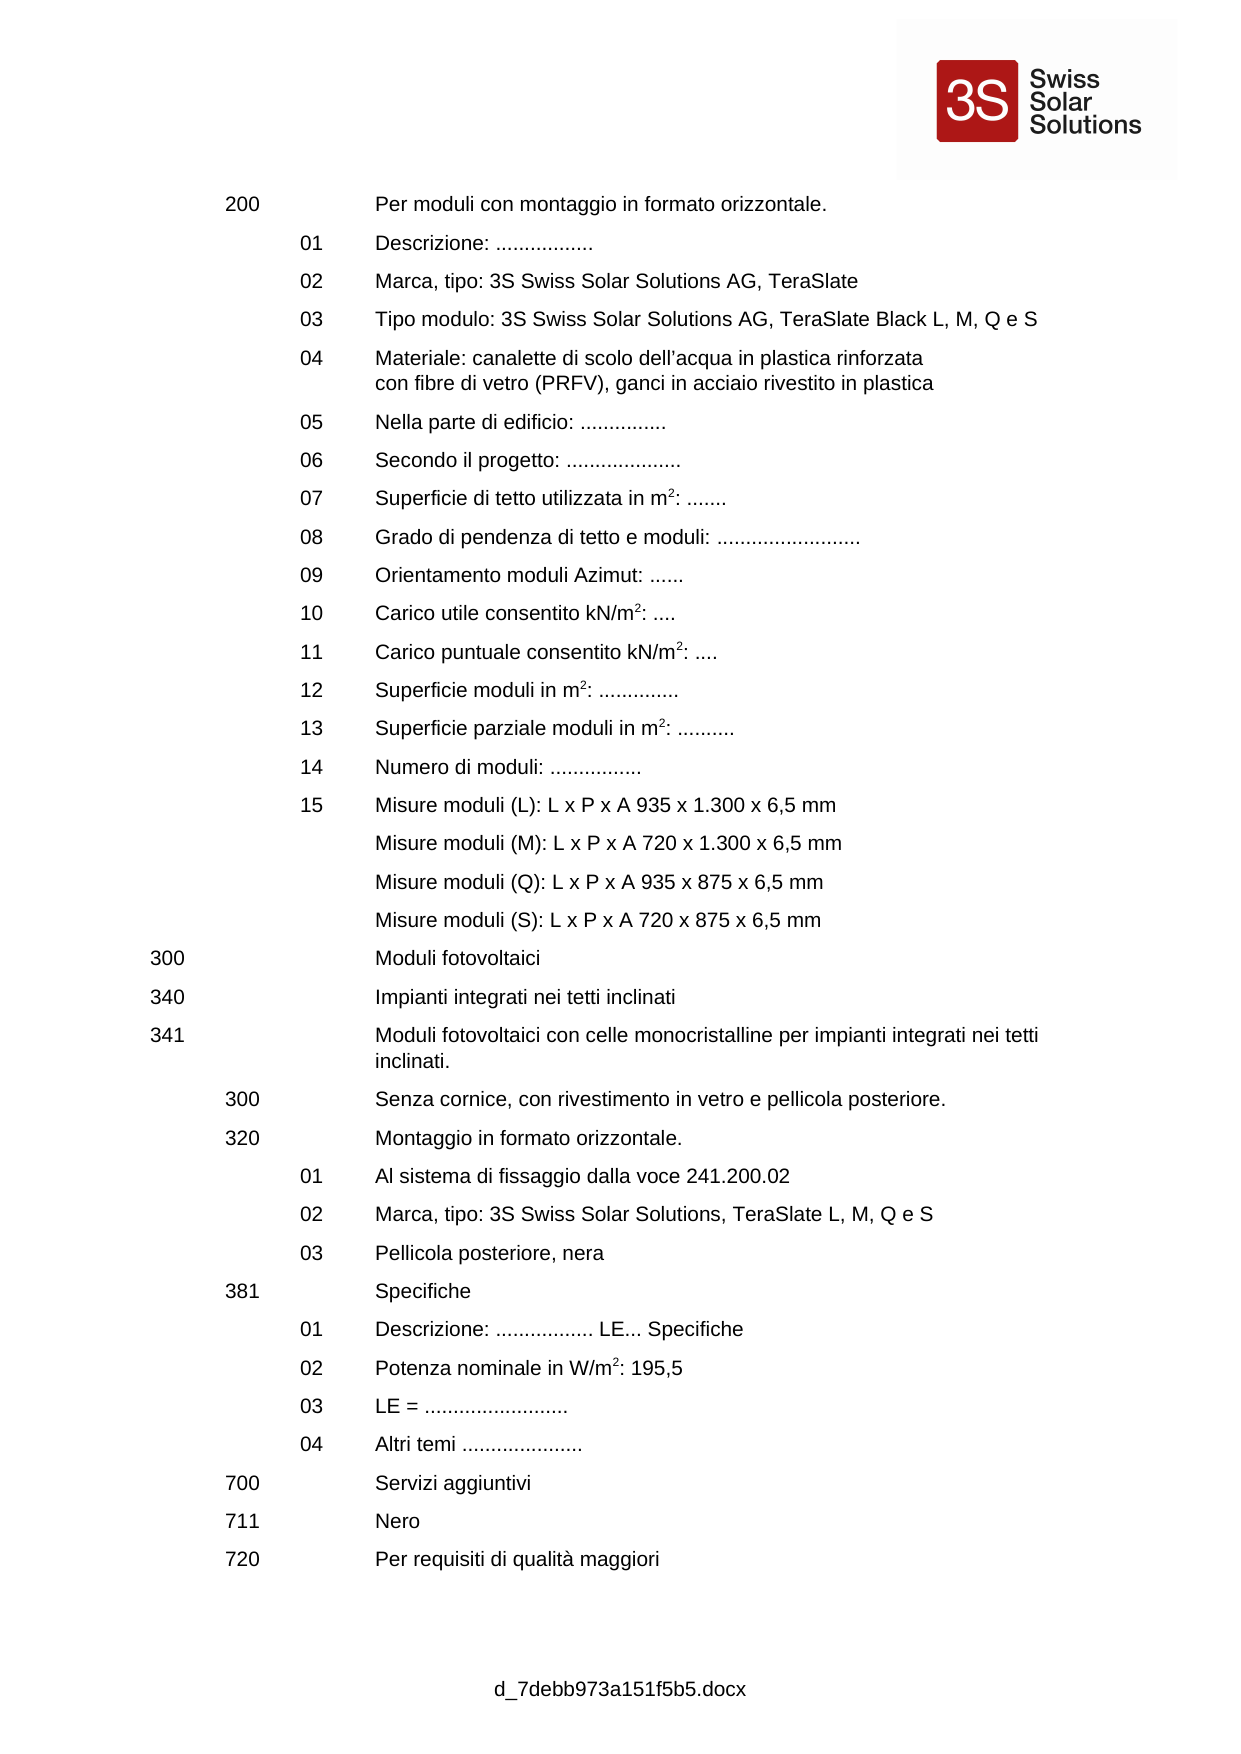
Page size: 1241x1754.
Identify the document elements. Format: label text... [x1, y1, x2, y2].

text 720 Per requisiti di qualità maggiori [150, 1547, 1090, 1571]
text 11 Carico puntuale consentito kN/m2: .... [150, 639, 1090, 663]
text 03 LE = ......................... [150, 1394, 1090, 1418]
text 341 Moduli fotovoltaici con celle monocristalline per impianti integrati nei tetti inclinati. [150, 1023, 1090, 1073]
text 02 Potenza nominale in W/m2: 195,5 [150, 1355, 1090, 1379]
text 03 Pellicola posteriore, nera [150, 1240, 1090, 1264]
text 711 Nero [150, 1509, 1090, 1533]
text 04 Materiale: canalette di scolo dell’acqua in plastica rinforzata con fibre di vetro (PRFV), ganci in acciaio rivestito in plastica [300, 345, 1090, 395]
text 01 Descrizione: ................. LE... Specifiche [150, 1317, 1090, 1341]
text 340 Impianti integrati nei tetti inclinati [150, 984, 1090, 1008]
text 06 Secondo il progetto: .................... [150, 448, 1090, 472]
text 09 Orientamento moduli Azimut: ...... [150, 563, 1090, 587]
text 02 Marca, tipo: 3S Swiss Solar Solutions, TeraSlate L, M, Q e S [150, 1202, 1090, 1226]
text Misure moduli (Q): L x P x A 935 x 875 x 6,5 mm [300, 869, 1090, 893]
text 14 Numero di moduli: ................ [150, 754, 1090, 778]
text 07 Superficie di tetto utilizzata in m2: ....... [150, 486, 1090, 510]
text 12 Superficie moduli in m2: .............. [150, 678, 1090, 702]
text 300 Senza cornice, con rivestimento in vetro e pellicola posteriore. [150, 1087, 1090, 1111]
text 700 Servizi aggiuntivi [150, 1470, 1090, 1494]
text Misure moduli (M): L x P x A 720 x 1.300 x 6,5 mm [300, 831, 1090, 855]
text 08 Grado di pendenza di tetto e moduli: ......................... [150, 524, 1090, 548]
text 381 Specifiche [150, 1279, 1090, 1303]
text 15 Misure moduli (L): L x P x A 935 x 1.300 x 6,5 mm [150, 793, 1090, 817]
picture [896, 19, 1178, 180]
text 03 Tipo modulo: 3S Swiss Solar Solutions AG, TeraSlate Black L, M, Q e S [150, 307, 1090, 331]
text 13 Superficie parziale moduli in m2: .......... [150, 716, 1090, 740]
text 300 Moduli fotovoltaici [150, 946, 1090, 970]
text 05 Nella parte di edificio: ............... [150, 409, 1090, 433]
text 10 Carico utile consentito kN/m2: .... [150, 601, 1090, 625]
text Misure moduli (S): L x P x A 720 x 875 x 6,5 mm [300, 908, 1090, 932]
text 02 Marca, tipo: 3S Swiss Solar Solutions AG, TeraSlate [150, 269, 1090, 293]
text 04 Altri temi ..................... [150, 1432, 1090, 1456]
text 01 Descrizione: ................. [150, 230, 1090, 254]
text 200 Per moduli con montaggio in formato orizzontale. [150, 192, 1090, 216]
text 01 Al sistema di fissaggio dalla voce 241.200.02 [150, 1164, 1090, 1188]
text 320 Montaggio in formato orizzontale. [150, 1125, 1090, 1149]
